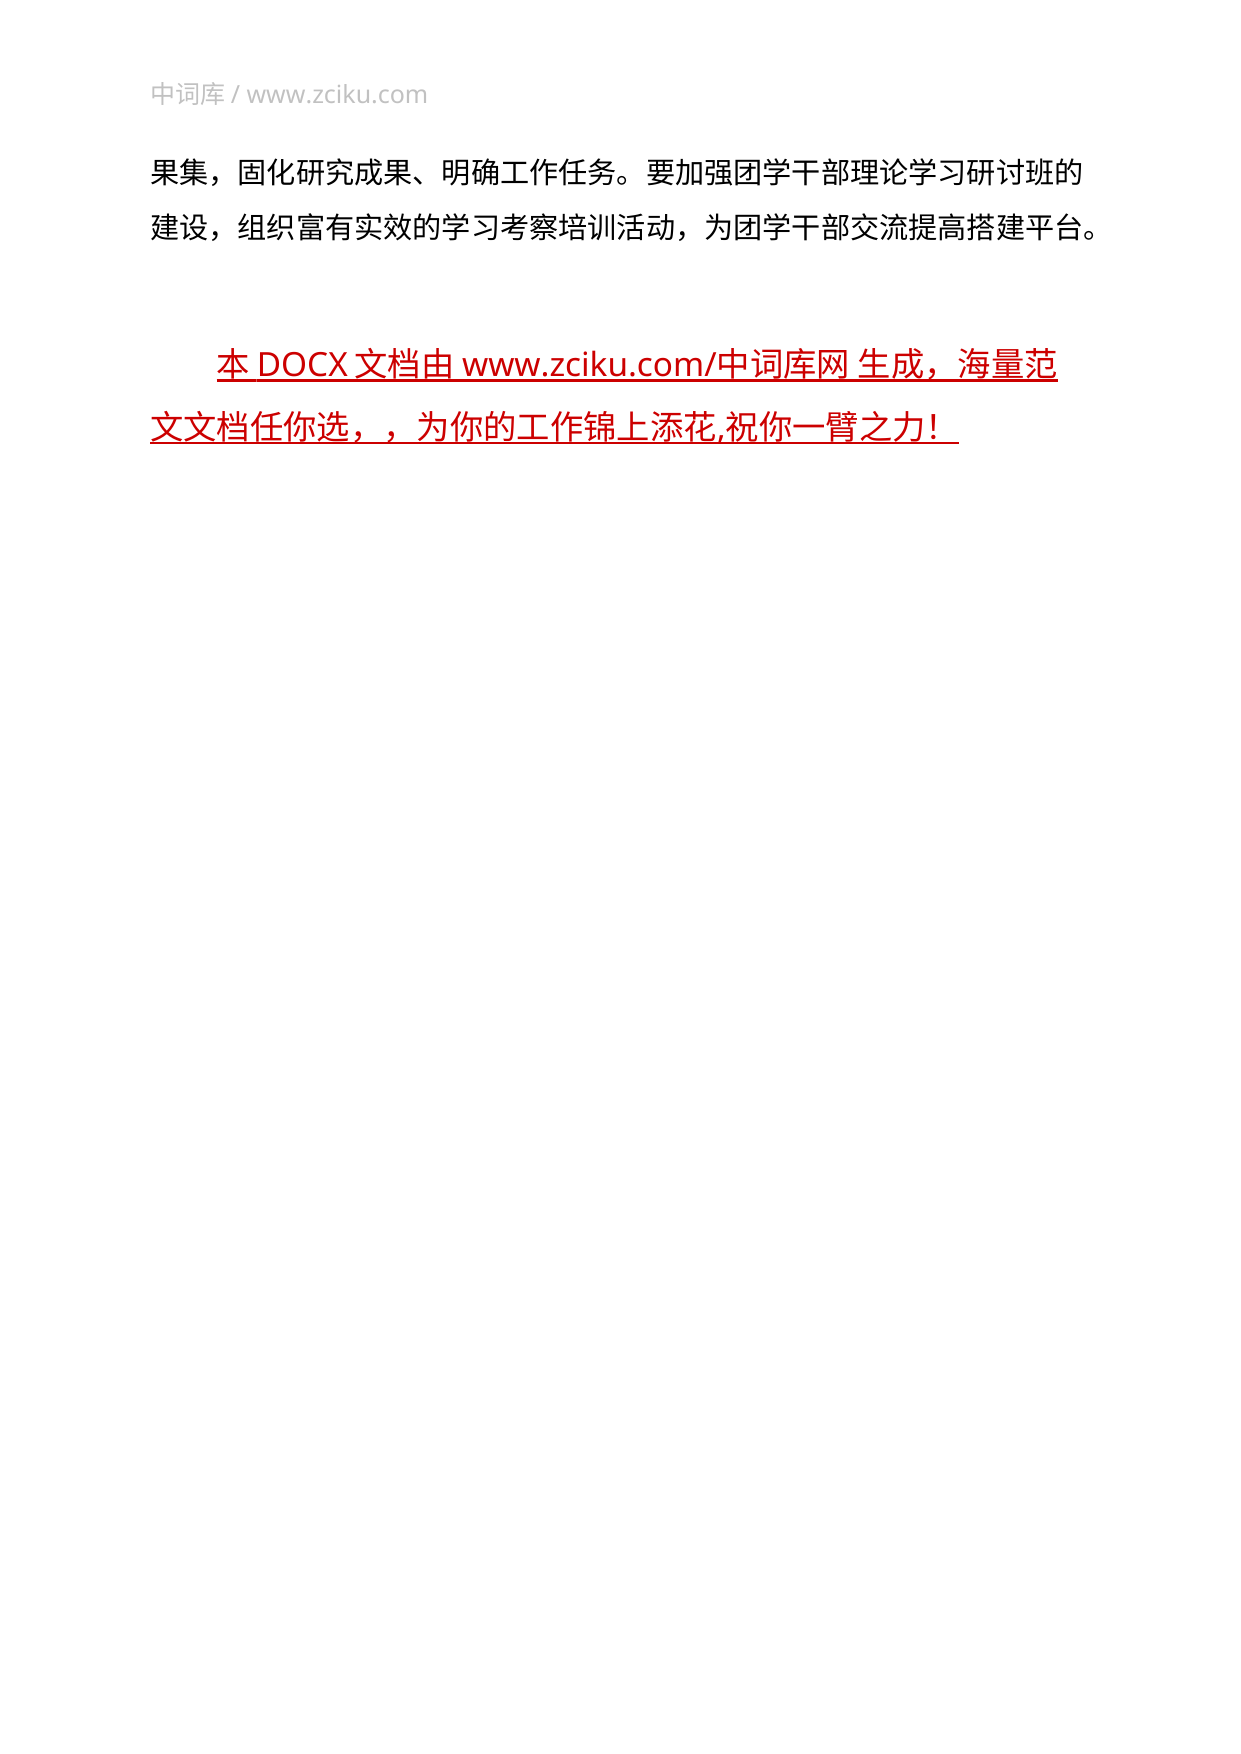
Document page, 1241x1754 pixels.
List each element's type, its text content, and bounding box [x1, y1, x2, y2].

text 本DOCX文档由 www.zciku.com/中词库网 生成，海量范文文档任你选，，为你的工作锦上添花,祝你一臂之力！ [150, 338, 1090, 449]
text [150, 150, 1090, 247]
